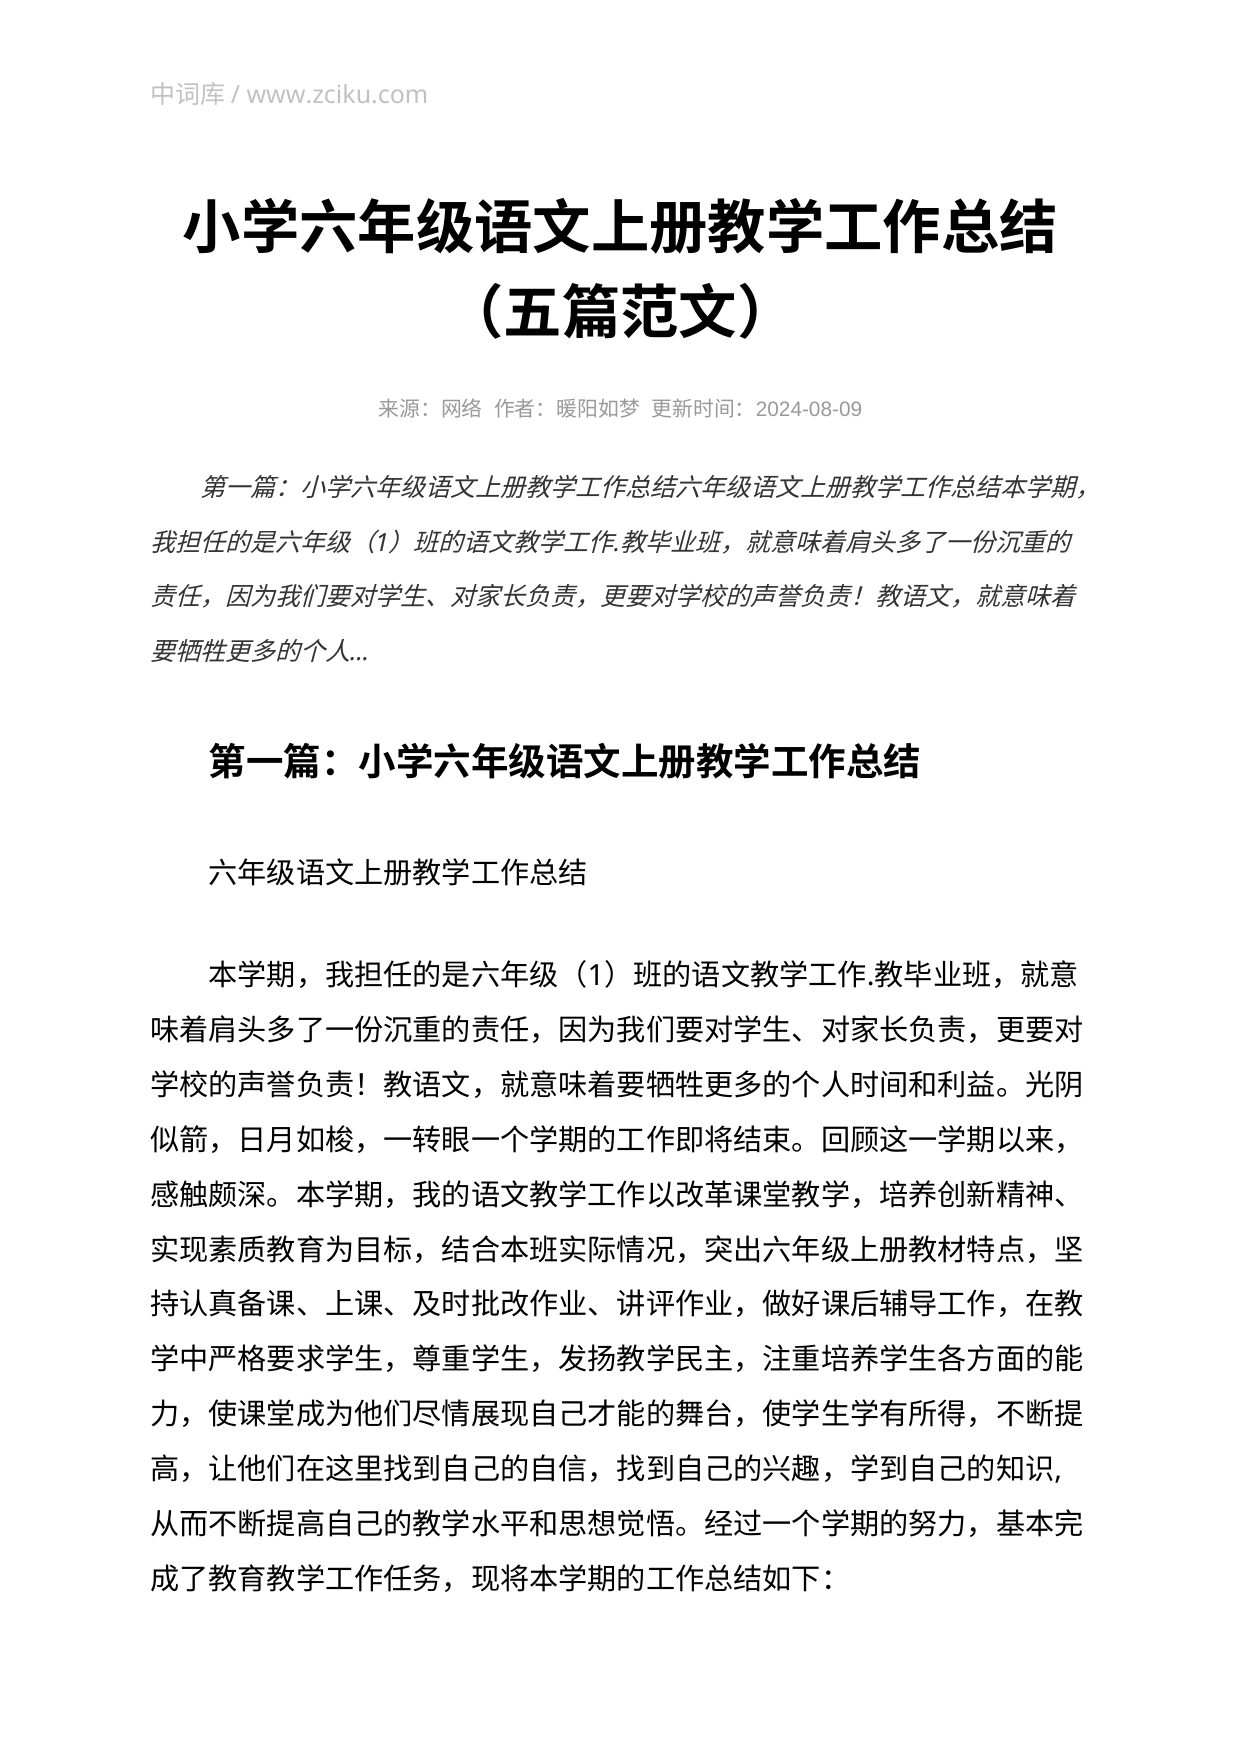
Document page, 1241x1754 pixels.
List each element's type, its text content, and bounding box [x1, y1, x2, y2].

text 第一篇：小学六年级语文上册教学工作总结六年级语文上册教学工作总结本学期，我担任的是六年级（1）班的语文教学工作.教毕业班，就意味着肩头多了一份沉重的责任，因为我们要对学生、对家长负责，更要对学校的声誉负责！教语文，就意味着要牺牲更多的个人... [150, 468, 1090, 667]
text 本学期，我担任的是六年级（1）班的语文教学工作.教毕业班，就意味着肩头多了一份沉重的责任，因为我们要对学生、对家长负责，更要对学校的声誉负责！教语文，就意味着要牺牲更多的个人时间和利益。光阴似箭，日月如梭，一转眼一个学期的工作即将结束。回顾这一学期以来，感触颇深。本学期，我的语文教学工作以改革课堂教学，培养创新精神、实现素质教育为目标，结合本班实际情况，突出六年级上册教材特点，坚持认真备课、上课、及时批改作业、讲评作业，做好课后辅导工作，在教学中严格要求学生，尊重学生，发扬教学民主，注重培养学生各方面的能力，使课堂成为他们尽情展现自己才能的舞台，使学生学有所得，不断提高，让他们在这里找到自己的自信，找到自己的兴趣，学到自己的知识,从而不断提高自己的教学水平和思想觉悟。经过一个学期的努力，基本完成了教育教学工作任务，现将本学期的工作总结如下： [150, 951, 1090, 1598]
text 第一篇：小学六年级语文上册教学工作总结 [150, 732, 1090, 787]
text 来源：网络 作者：暖阳如梦 更新时间：2024-08-09 [150, 397, 1090, 421]
text 六年级语文上册教学工作总结 [150, 850, 1090, 892]
subtitle 小学六年级语文上册教学工作总结（五篇范文） [150, 181, 1090, 350]
